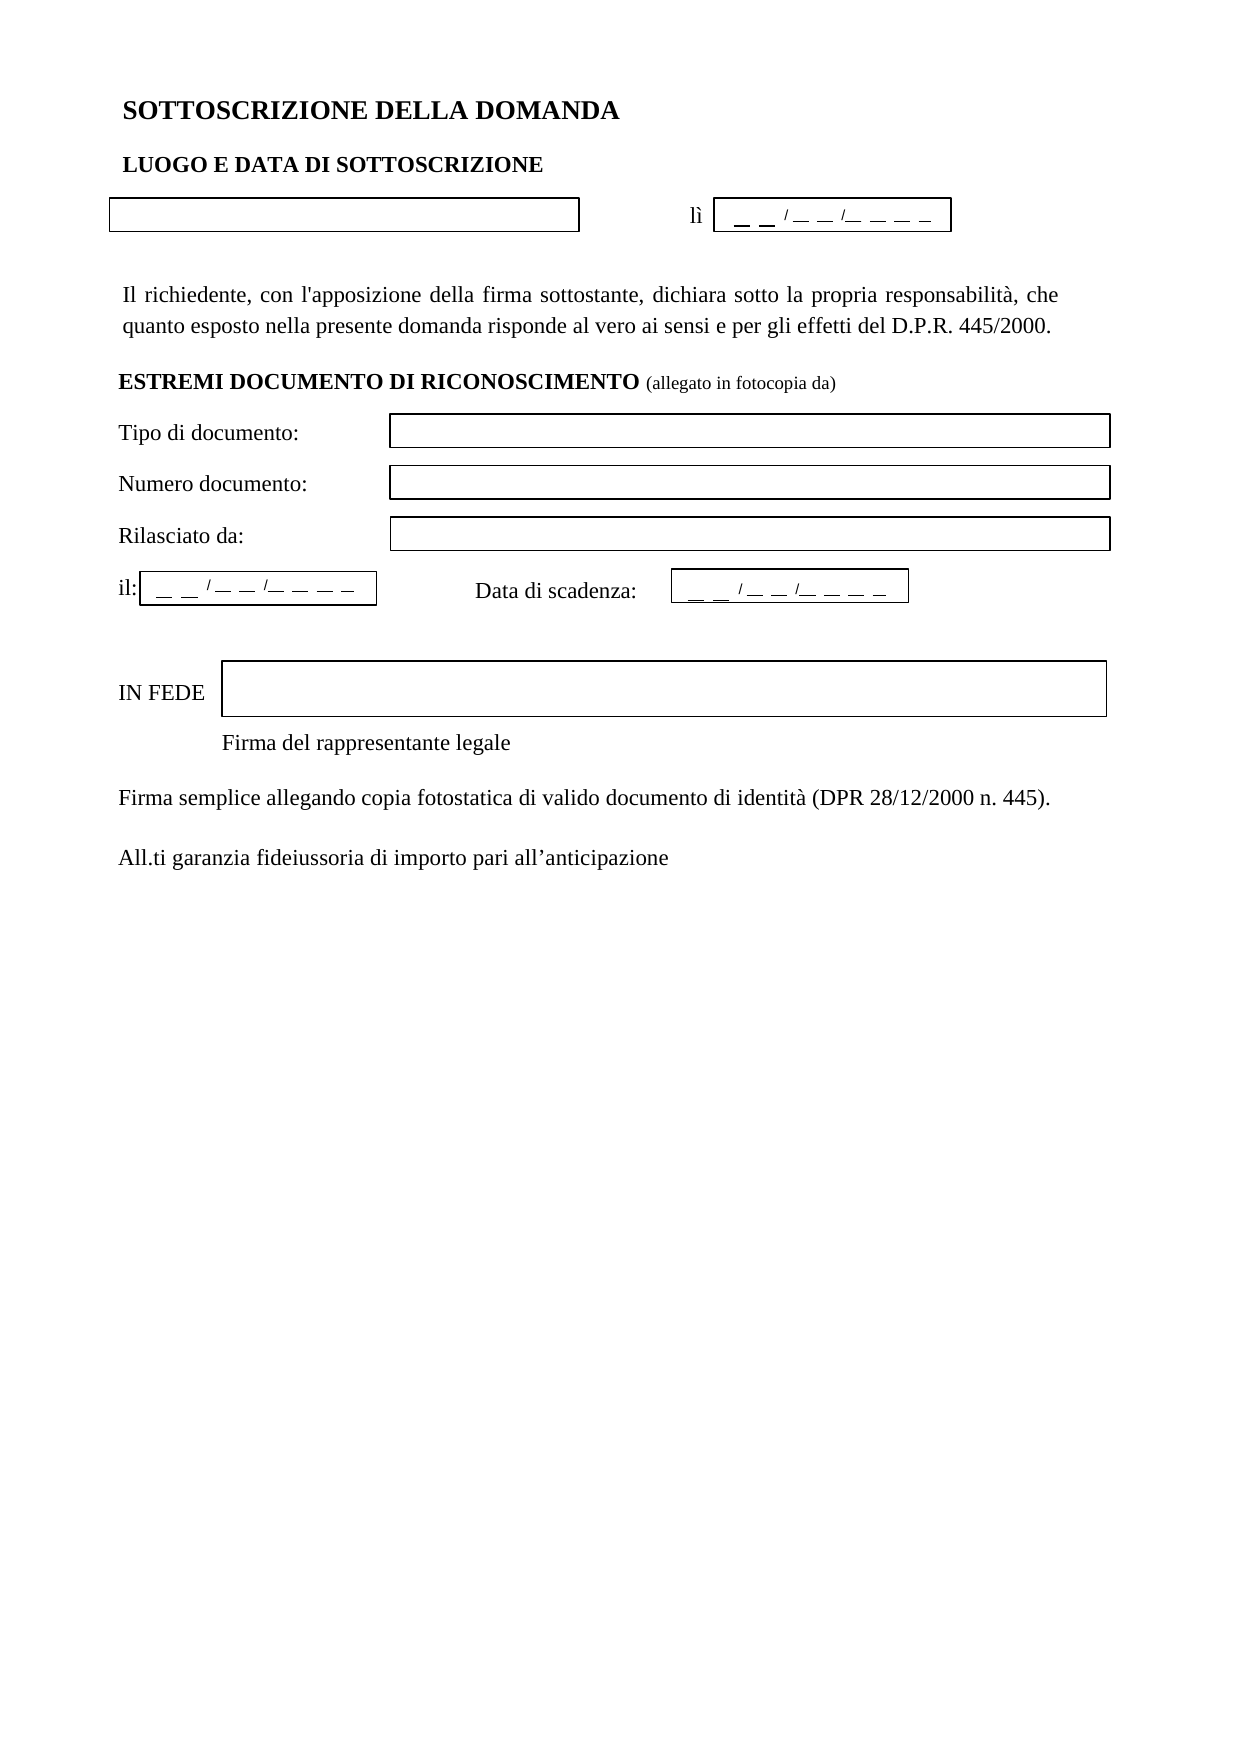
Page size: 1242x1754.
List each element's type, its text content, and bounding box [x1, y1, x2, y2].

text SOTTOSCRIZIONE DELLA DOMANDA [122, 94, 1137, 126]
text Firma semplice allegando copia fotostatica di valido documento di identità (DPR 28/12/2000 n. 445). [118, 780, 1129, 811]
text Tipo di documento: Numero documento: [118, 419, 314, 496]
text il: / / [118, 572, 362, 599]
text Il richiedente, con l'apposizione della firma sottostante, dichiara sotto la propria responsabilità, che quanto esposto nella presente domanda risponde al vero ai sensi e per gli effetti del D.P.R. 445/2000. [122, 281, 1125, 338]
text All.ti garanzia fideiussoria di importo pari all’anticipazione [106, 844, 1135, 870]
text IN FEDE [118, 678, 1137, 704]
text Firma del rappresentante legale [222, 729, 1137, 756]
text Rilasciato da: [118, 522, 1137, 548]
text LUOGO E DATA DI SOTTOSCRIZIONE [122, 151, 1137, 177]
text ESTREMI DOCUMENTO DI RICONOSCIMENTO (allegato in fotocopia da) [118, 368, 1137, 394]
text Data di scadenza: / / [475, 576, 1137, 602]
text lì / / [689, 202, 1137, 227]
